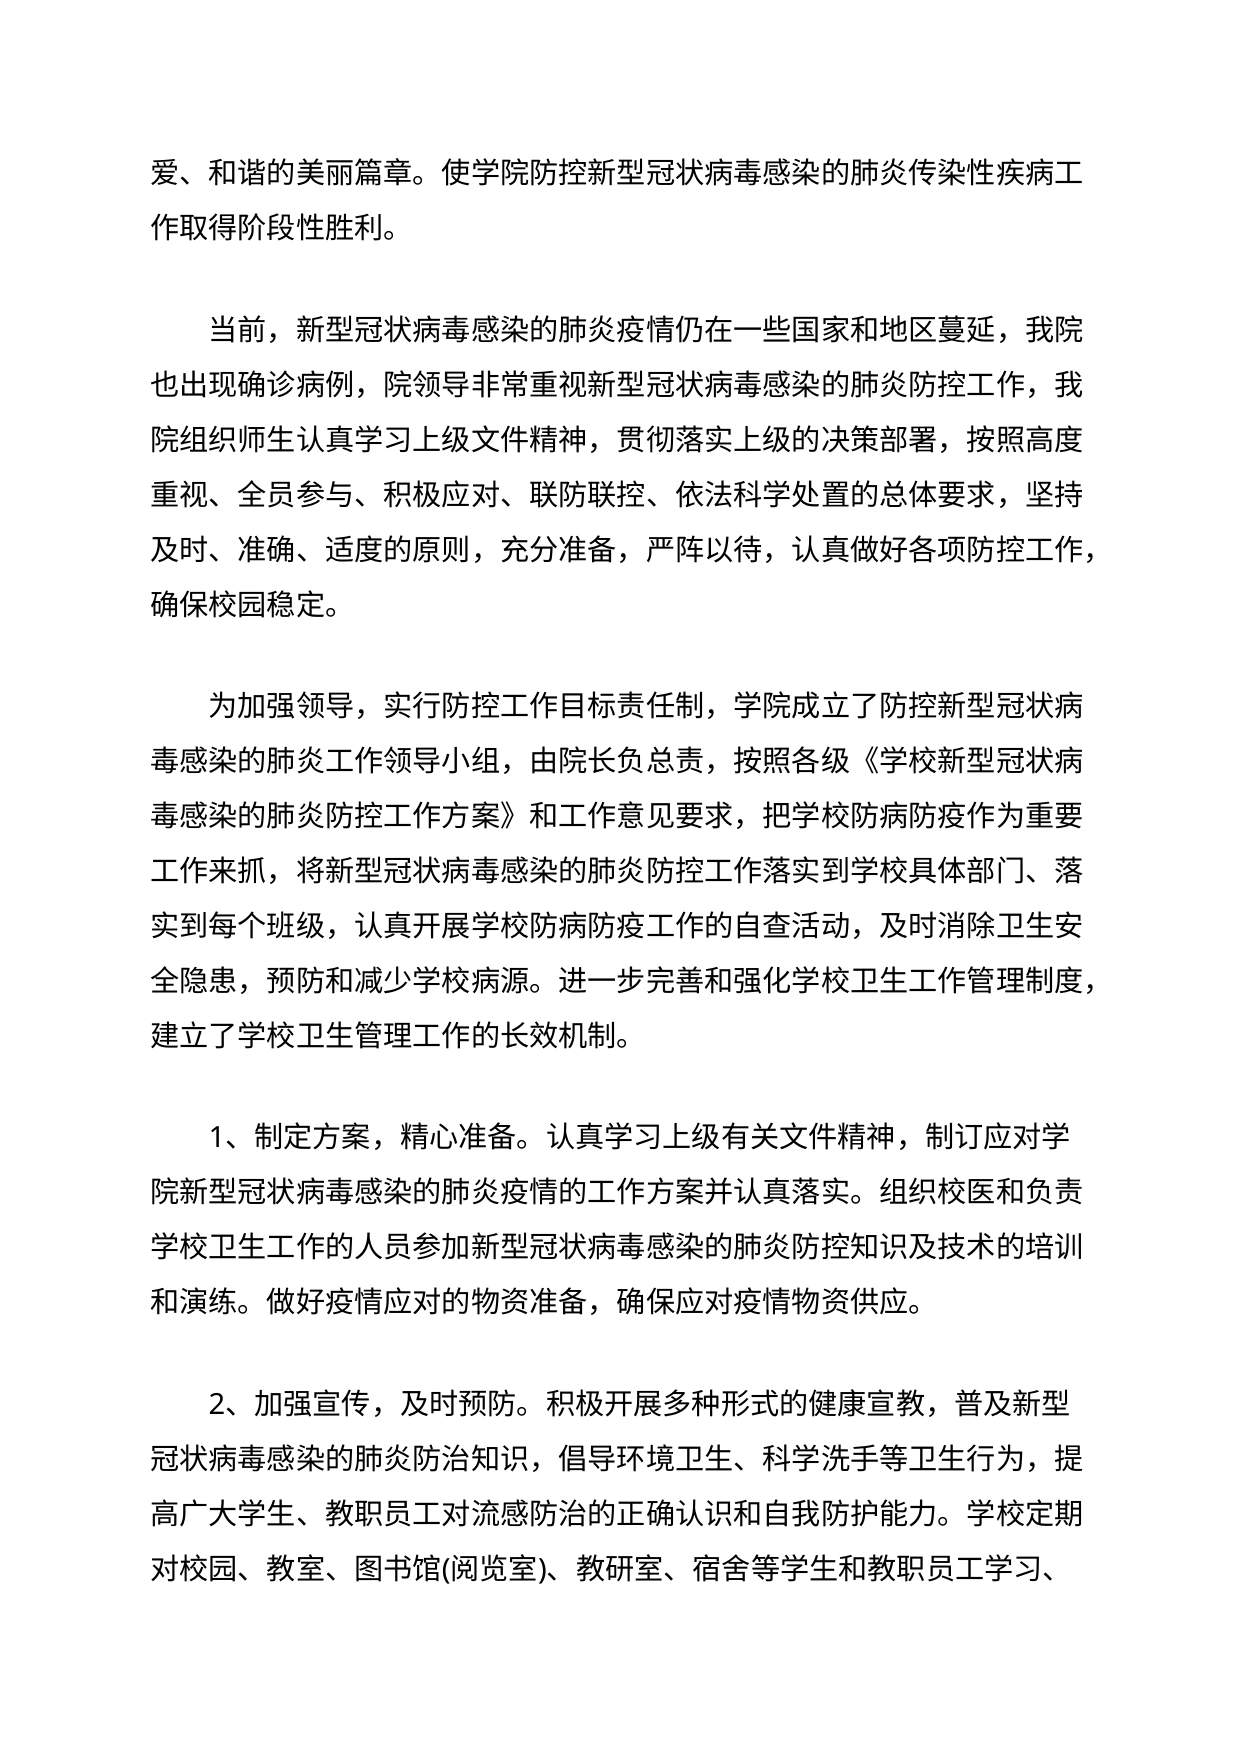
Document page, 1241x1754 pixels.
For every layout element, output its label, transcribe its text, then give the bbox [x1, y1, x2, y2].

text 当前，新型冠状病毒感染的肺炎疫情仍在一些国家和地区蔓延，我院也出现确诊病例，院领导非常重视新型冠状病毒感染的肺炎防控工作，我院组织师生认真学习上级文件精神，贯彻落实上级的决策部署，按照高度重视、全员参与、积极应对、联防联控、依法科学处置的总体要求，坚持及时、准确、适度的原则，充分准备，严阵以待，认真做好各项防控工作，确保校园稳定。 [150, 307, 1090, 623]
text 1、制定方案，精心准备。认真学习上级有关文件精神，制订应对学院新型冠状病毒感染的肺炎疫情的工作方案并认真落实。组织校医和负责学校卫生工作的人员参加新型冠状病毒感染的肺炎防控知识及技术的培训和演练。做好疫情应对的物资准备，确保应对疫情物资供应。 [150, 1114, 1090, 1321]
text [150, 150, 1090, 247]
text 为加强领导，实行防控工作目标责任制，学院成立了防控新型冠状病毒感染的肺炎工作领导小组，由院长负总责，按照各级《学校新型冠状病毒感染的肺炎防控工作方案》和工作意见要求，把学校防病防疫作为重要工作来抓，将新型冠状病毒感染的肺炎防控工作落实到学校具体部门、落实到每个班级，认真开展学校防病防疫工作的自查活动，及时消除卫生安全隐患，预防和减少学校病源。进一步完善和强化学校卫生工作管理制度，建立了学校卫生管理工作的长效机制。 [150, 683, 1090, 1054]
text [150, 1381, 1090, 1588]
